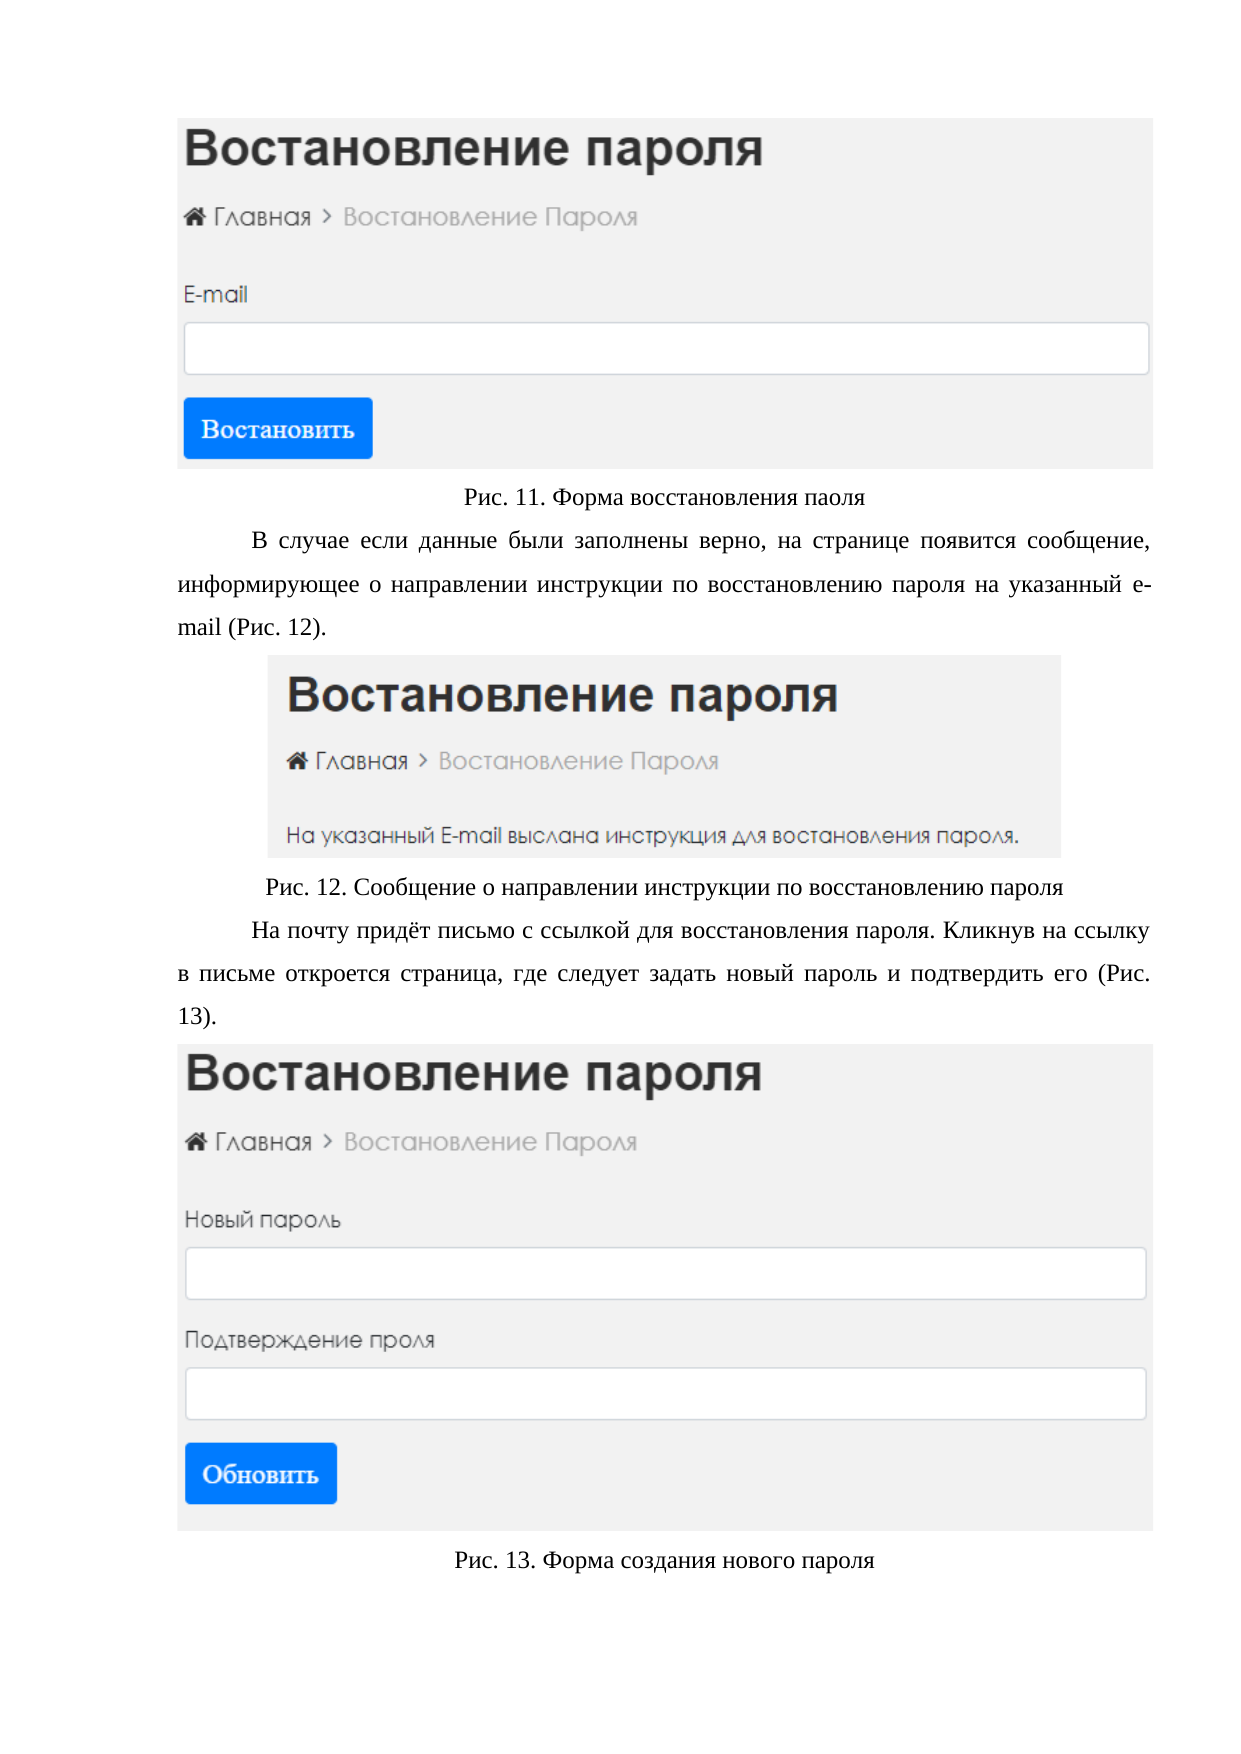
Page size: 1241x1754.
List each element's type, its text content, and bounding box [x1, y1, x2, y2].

text Рис. 12. Сообщение о направлении инструкции по восстановлению пароля [177, 872, 1152, 900]
picture [177, 118, 1154, 469]
picture [267, 655, 1062, 858]
picture [177, 1044, 1154, 1531]
text Рис. 11. Форма восстановления паоля [177, 482, 1152, 511]
text На почту придёт письмо с ссылкой для восстановления пароля. Кликнув на ссылку в письме откроется страница, где следует задать новый пароль и подтвердить его (Рис. 13). [177, 915, 1152, 1030]
text Рис. 13. Форма создания нового пароля [177, 1545, 1152, 1574]
text В случае если данные были заполнены верно, на странице появится сообщение, информирующее о направлении инструкции по восстановлению пароля на указанный e-mail (Рис. 12). [177, 526, 1152, 641]
